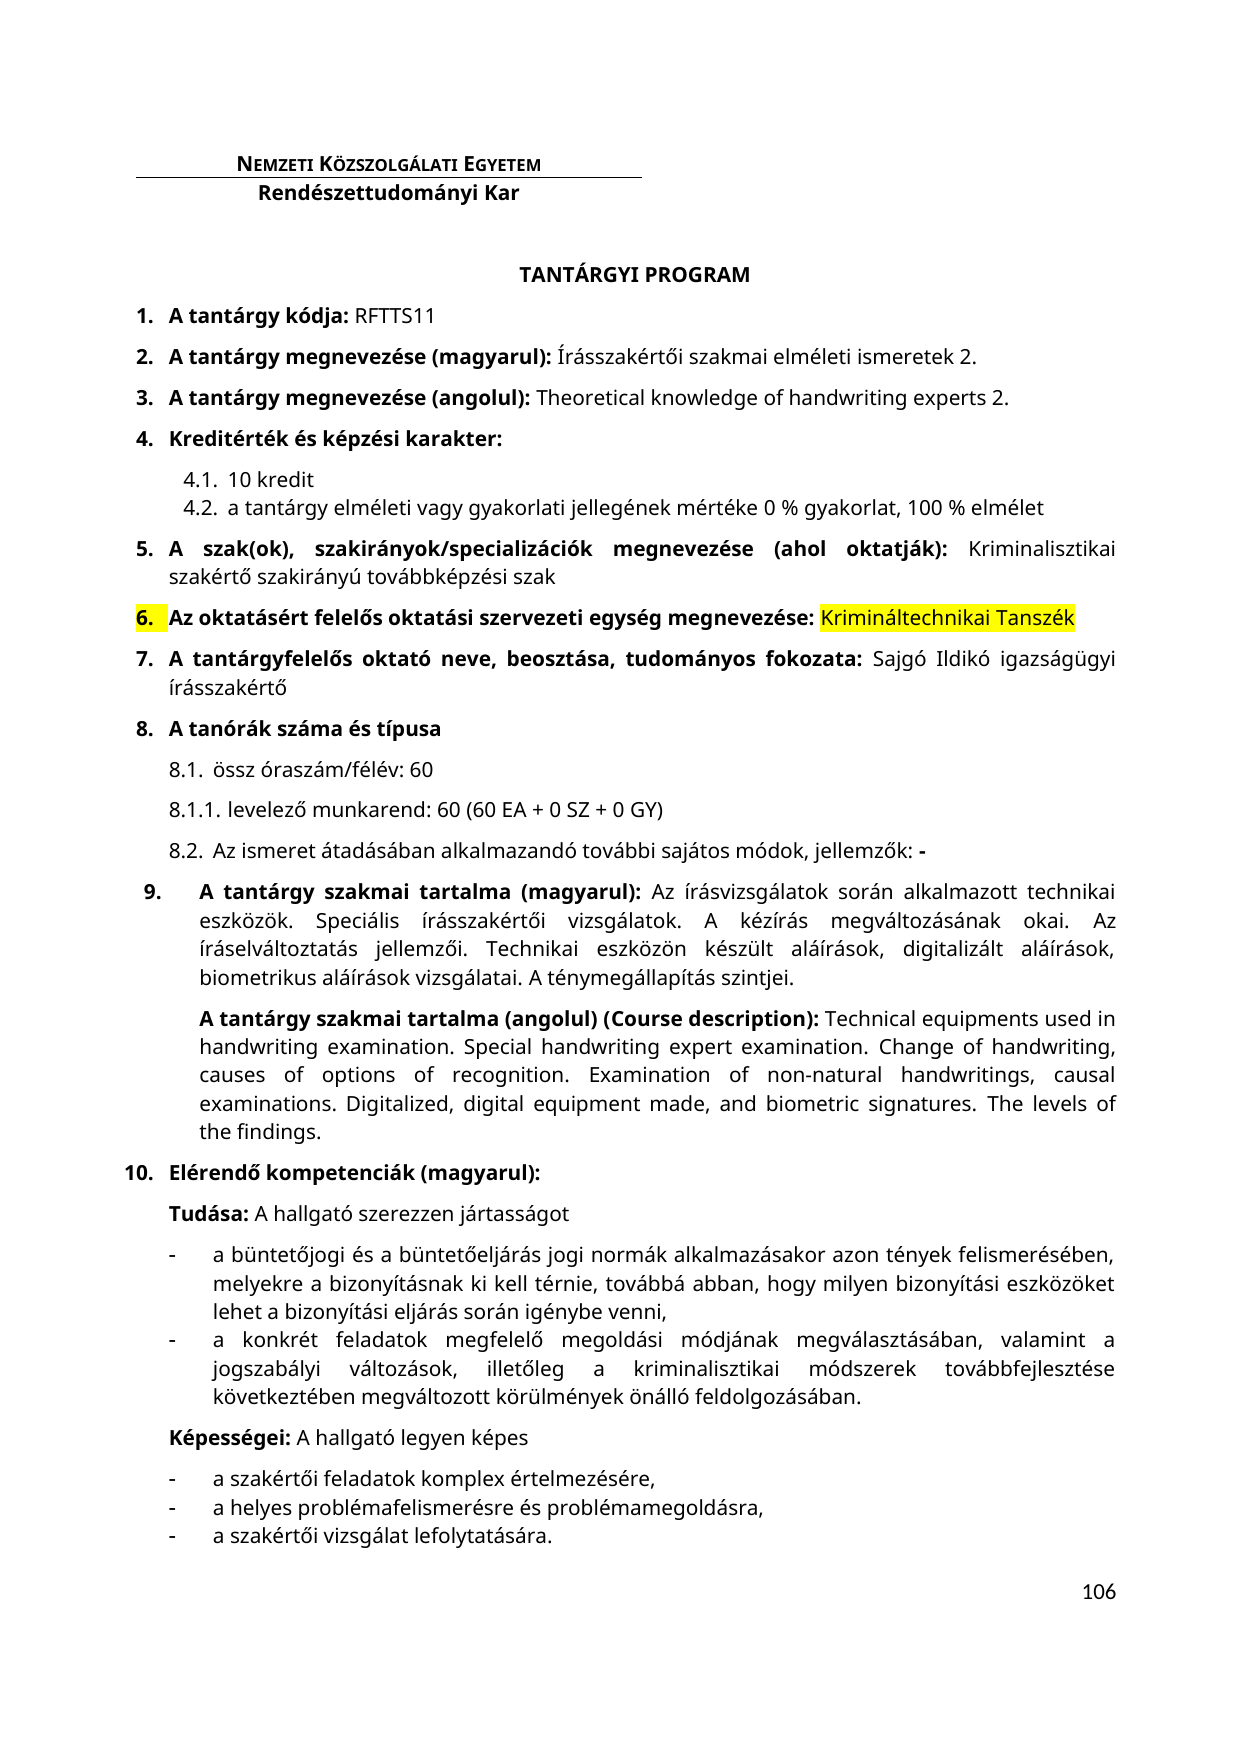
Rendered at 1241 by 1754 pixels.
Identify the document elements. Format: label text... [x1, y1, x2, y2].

list Az oktatásért felelős oktatási szervezeti egység megnevezése: Krimináltechnikai Tanszék [154, 603, 1116, 632]
list Az ismeret átadásában alkalmazandó további sajátos módok, jellemzők: - [168, 837, 1116, 865]
list A tantárgy megnevezése (angolul): Theoretical knowledge of handwriting experts 2. [154, 383, 1116, 411]
list A szak(ok), szakirányok/specializációk megnevezése (ahol oktatják): Kriminalisztikai szakértő szakirányú továbbképzési szak [154, 534, 1116, 591]
list Kreditérték és képzési karakter: [154, 424, 1116, 452]
list össz óraszám/félév: 60 [168, 755, 1116, 783]
list a tantárgy elméleti vagy gyakorlati jellegének mértéke 0 % gyakorlat, 100 % elmélet [183, 493, 1116, 522]
list a szakértői vizsgálat lefolytatására. [168, 1521, 1116, 1550]
list a konkrét feladatok megfelelő megoldási módjának megválasztásában, valamint a jogszabályi változások, illetőleg a kriminalisztikai módszerek továbbfejlesztése következtében megváltozott körülmények önálló feldolgozásában. [168, 1326, 1116, 1411]
list a szakértői feladatok komplex értelmezésére, [168, 1464, 1116, 1493]
list levelező munkarend: 60 (60 EA + 0 SZ + 0 GY) [168, 796, 1116, 824]
text Tudása: A hallgató szerezzen jártasságot [168, 1199, 1116, 1228]
list A tantárgy szakmai tartalma (magyarul): Az írásvizsgálatok során alkalmazott technikai eszközök. Speciális írásszakértői vizsgálatok. A kézírás megváltozásának okai. Az íráselváltoztatás jellemzői. Technikai eszközön készült aláírások, digitalizált aláírások, biometrikus aláírások vizsgálatai. A ténymegállapítás szintjei. [162, 877, 1116, 991]
text TANTÁRGYI PROGRAM [154, 260, 1116, 288]
list 10 kredit [183, 465, 1116, 493]
list Elérendő kompetenciák (magyarul): [154, 1158, 1116, 1187]
text Képességei: A hallgató legyen képes [168, 1423, 1116, 1452]
list A tantárgy kódja: RFTTS11 [154, 301, 1116, 329]
list a büntetőjogi és a büntetőeljárás jogi normák alkalmazásakor azon tények felismerésében, melyekre a bizonyításnak ki kell térnie, továbbá abban, hogy milyen bizonyítási eszközöket lehet a bizonyítási eljárás során igénybe venni, [168, 1240, 1116, 1326]
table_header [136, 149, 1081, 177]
list A tanórák száma és típusa [154, 714, 1116, 742]
list A tantárgy megnevezése (magyarul): Írásszakértői szakmai elméleti ismeretek 2. [154, 342, 1116, 370]
list A tantárgyfelelős oktató neve, beosztása, tudományos fokozata: Sajgó Ildikó igazságügyi írásszakértő [154, 644, 1116, 701]
text A tantárgy szakmai tartalma (angolul) (Course description): Technical equipments used in handwriting examination. Special handwriting expert examination. Change of handwriting, causes of options of recognition. Examination of non-natural handwritings, causal examinations. Digitalized, digital equipment made, and biometric signatures. The levels of the findings. [199, 1004, 1116, 1146]
list a helyes problémafelismerésre és problémamegoldásra, [168, 1493, 1116, 1521]
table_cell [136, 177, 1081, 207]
